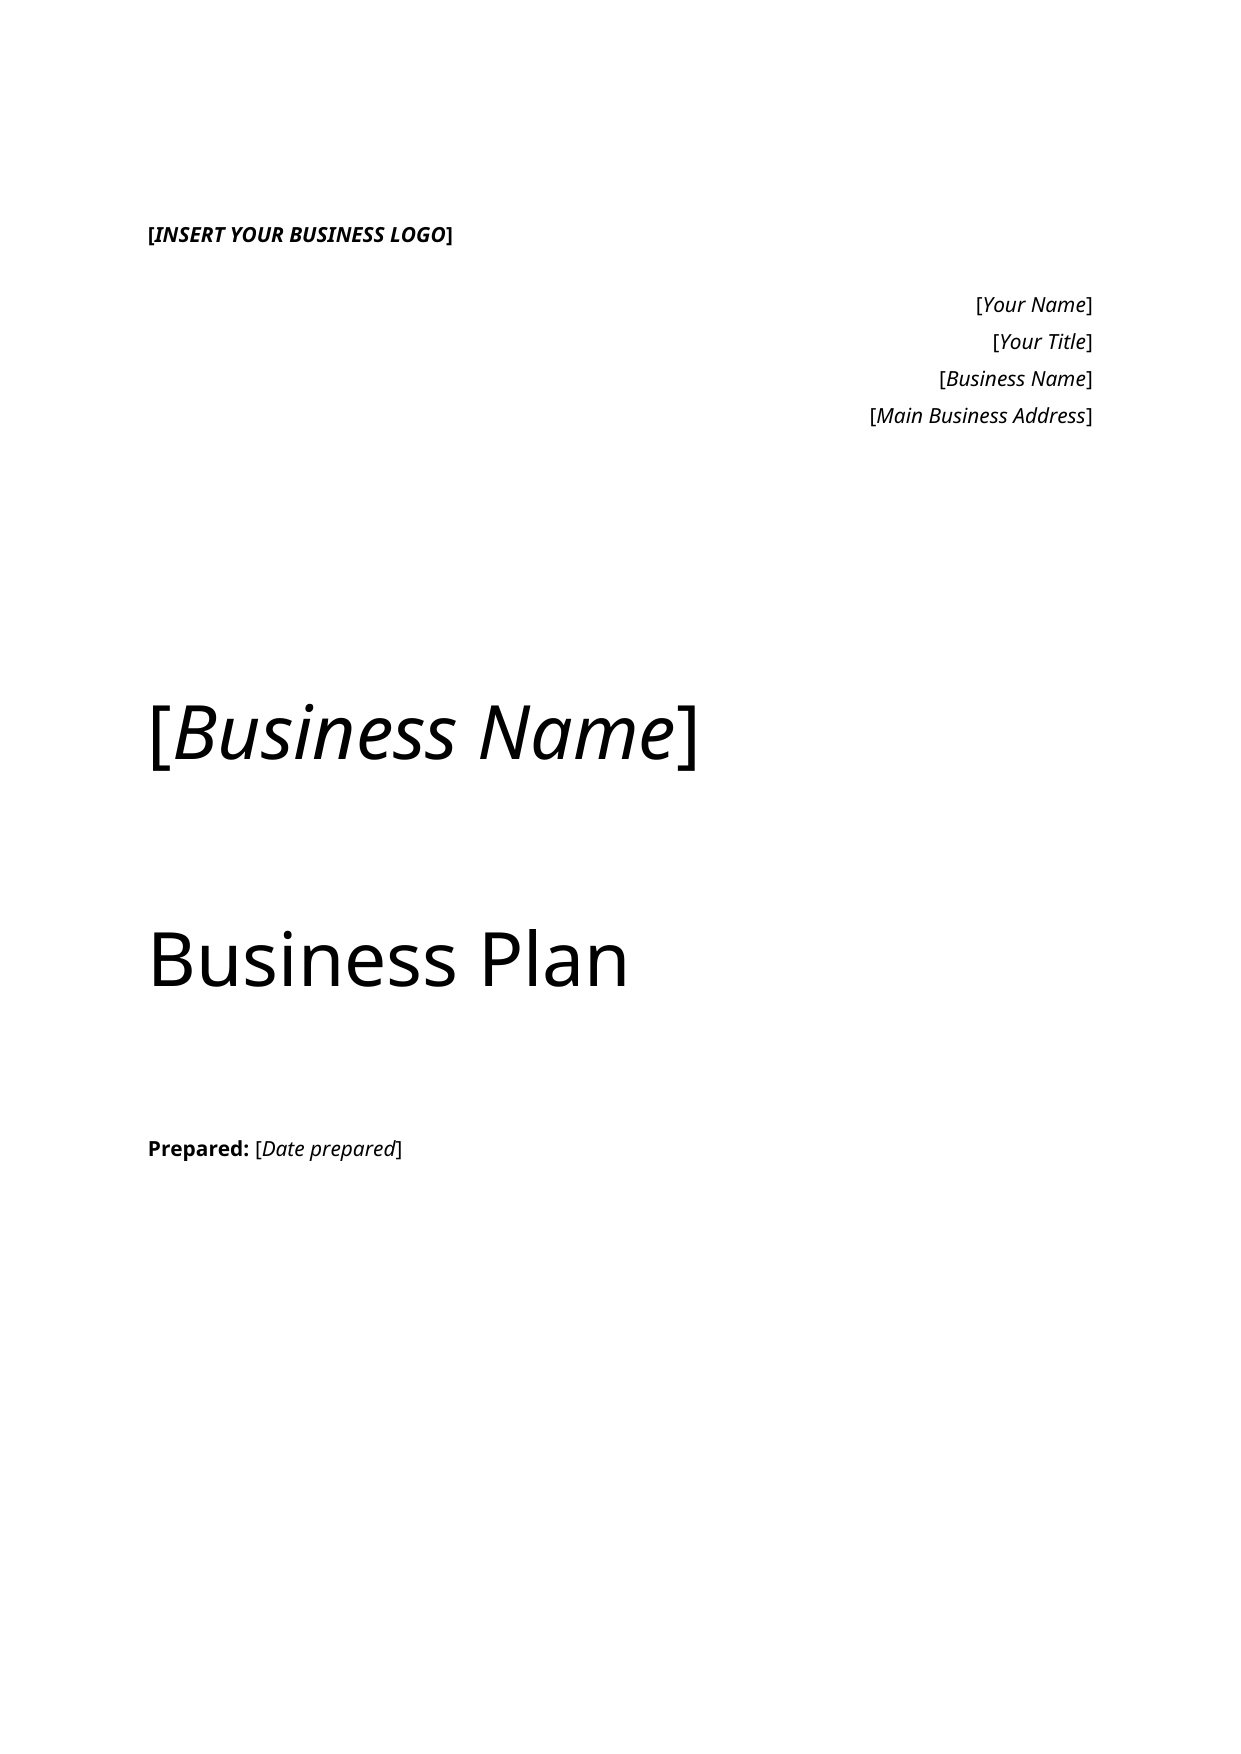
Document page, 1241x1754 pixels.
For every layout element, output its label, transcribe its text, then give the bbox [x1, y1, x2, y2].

text [INSERT YOUR BUSINESS LOGO] [148, 220, 1092, 249]
text Business Plan [148, 906, 1092, 1009]
text Prepared: [Date prepared] [148, 1134, 1092, 1162]
text [Main Business Address] [148, 401, 1092, 429]
text [Business Name] [148, 364, 1092, 392]
text [Your Name] [148, 291, 1092, 319]
text [Your Title] [148, 327, 1092, 356]
text [Business Name] [148, 679, 1092, 781]
